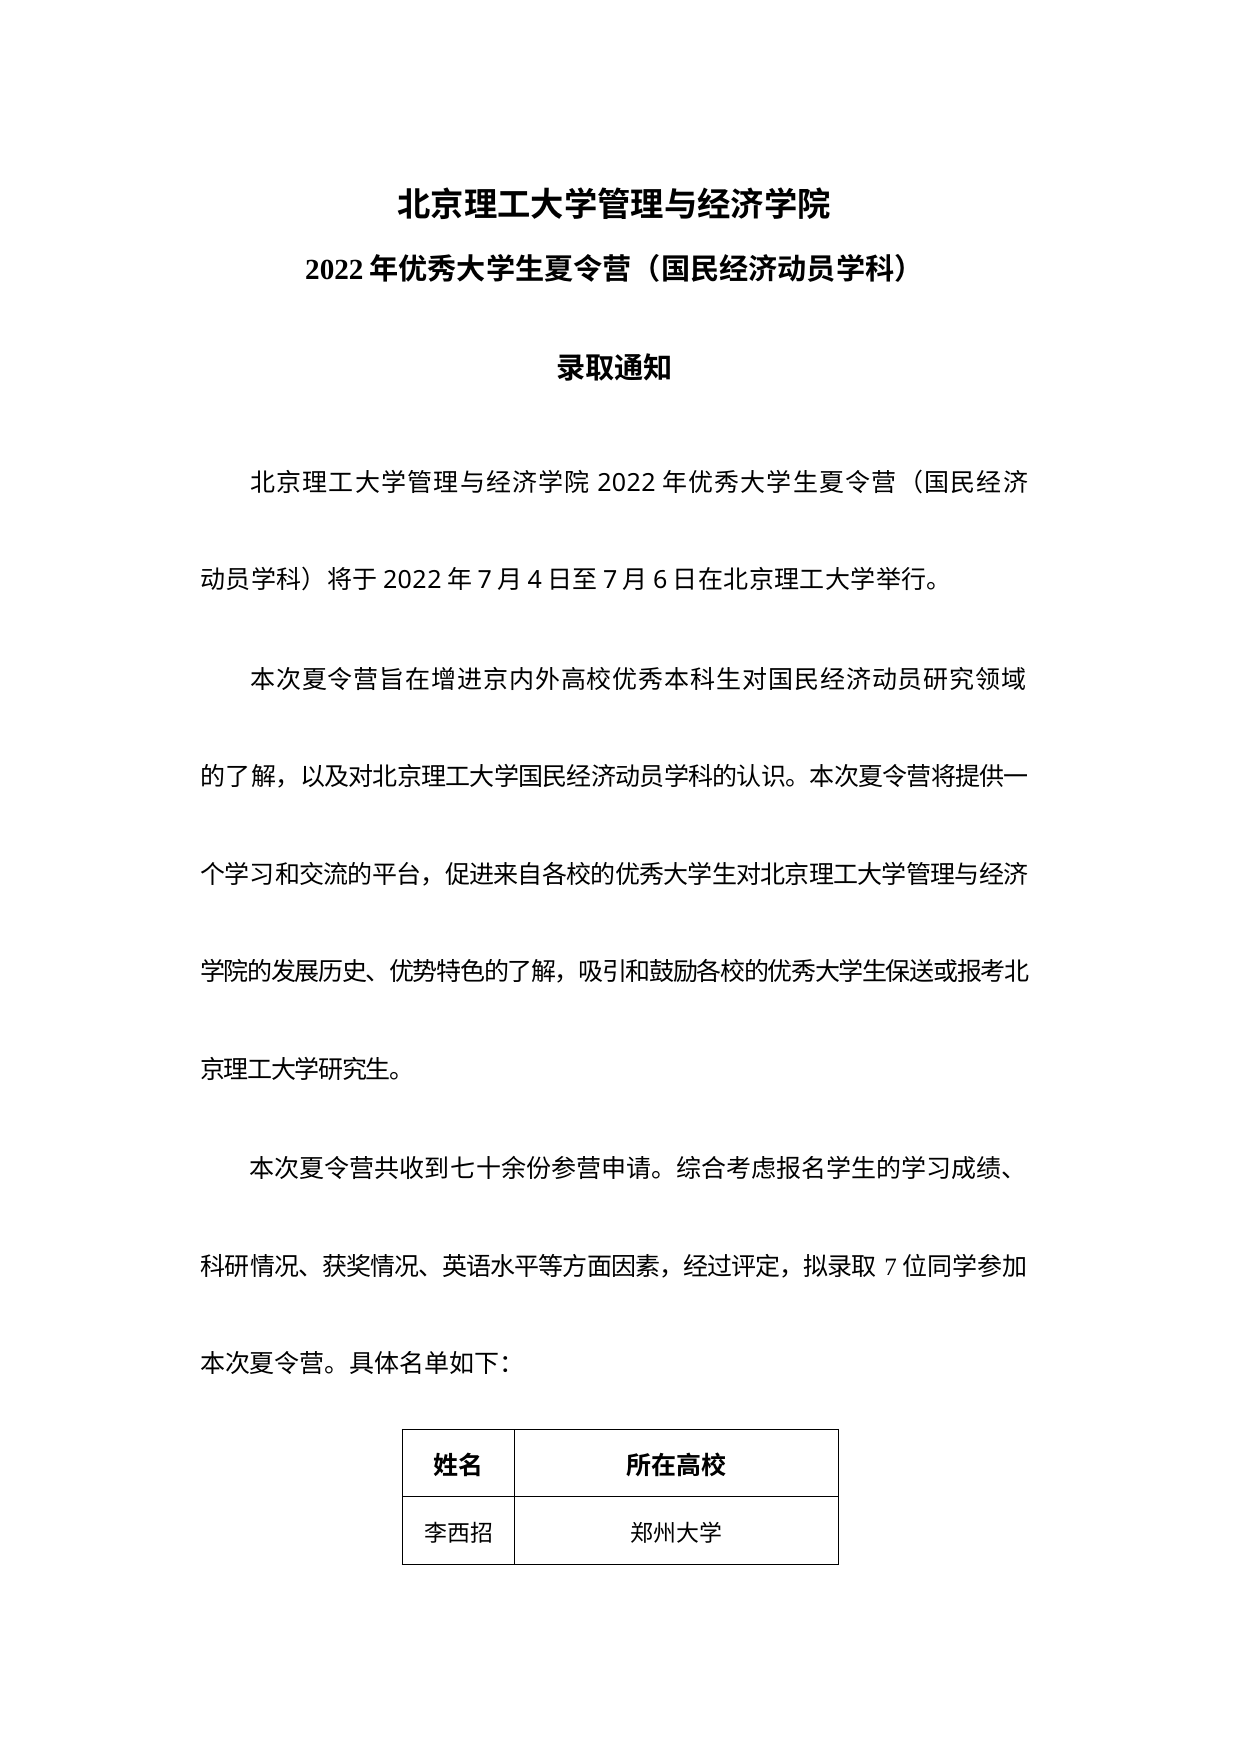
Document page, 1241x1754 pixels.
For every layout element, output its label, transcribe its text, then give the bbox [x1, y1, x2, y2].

table_cell 李西招 [403, 1497, 514, 1564]
text 2022年优秀大学生夏令营（国民经济动员学科） [277, 234, 951, 299]
table_header 姓名 [403, 1430, 514, 1496]
text 北京理工大学管理与经济学院 [277, 169, 951, 234]
text 本次夏令营旨在增进京内外高校优秀本科生对国民经济动员研究领域的了解，以及对北京理工大学国民经济动员学科的认识。本次夏令营将提供一个学习和交流的平台，促进来自各校的优秀大学生对北京理工大学管理与经济学院的发展历史、优势特色的了解，吸引和鼓励各校的优秀大学生保送或报考北京理工大学研究生。 [200, 645, 1029, 1100]
text 录取通知 [277, 333, 951, 398]
table_cell 郑州大学 [515, 1497, 838, 1564]
text 本次夏令营共收到七十余份参营申请。综合考虑报名学生的学习成绩、科研情况、获奖情况、英语水平等方面因素，经过评定，拟录取7位同学参加本次夏令营。具体名单如下： [200, 1134, 1028, 1394]
table_header 所在高校 [515, 1430, 838, 1496]
text 北京理工大学管理与经济学院2022年优秀大学生夏令营（国民经济动员学科）将于2022年7月4日至7月6日在北京理工大学举行。 [200, 448, 1029, 610]
